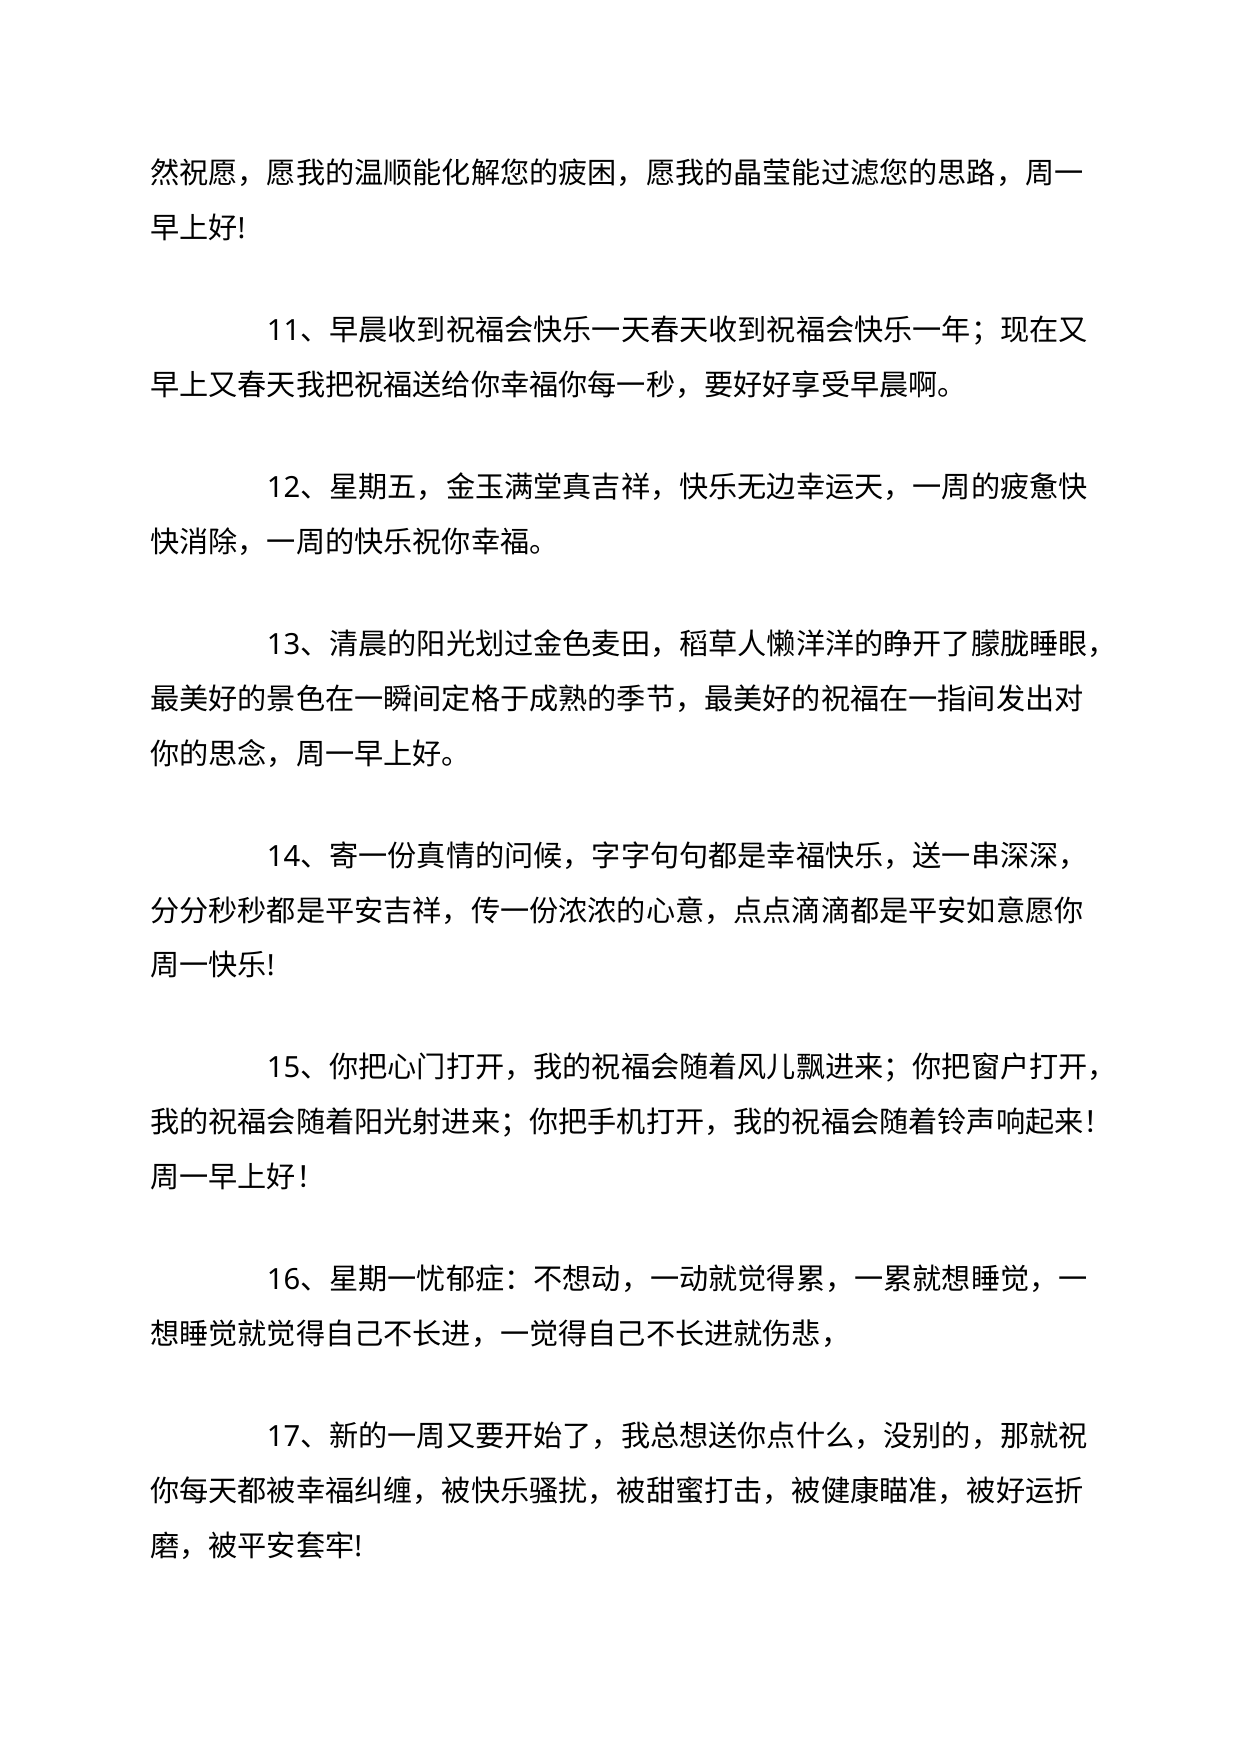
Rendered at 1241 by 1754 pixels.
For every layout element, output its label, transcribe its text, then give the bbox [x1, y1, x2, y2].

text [150, 150, 1090, 247]
text 13、清晨的阳光划过金色麦田，稻草人懒洋洋的睁开了朦胧睡眼，最美好的景色在一瞬间定格于成熟的季节，最美好的祝福在一指间发出对你的思念，周一早上好。 [150, 620, 1090, 773]
text 16、星期一忧郁症：不想动，一动就觉得累，一累就想睡觉，一想睡觉就觉得自己不长进，一觉得自己不长进就伤悲， [150, 1256, 1090, 1353]
text 17、新的一周又要开始了，我总想送你点什么，没别的，那就祝你每天都被幸福纠缠，被快乐骚扰，被甜蜜打击，被健康瞄准，被好运折磨，被平安套牢! [150, 1412, 1090, 1565]
text 11、早晨收到祝福会快乐一天春天收到祝福会快乐一年；现在又早上又春天我把祝福送给你幸福你每一秒，要好好享受早晨啊。 [150, 307, 1090, 404]
text 14、寄一份真情的问候，字字句句都是幸福快乐，送一串深深，分分秒秒都是平安吉祥，传一份浓浓的心意，点点滴滴都是平安如意愿你周一快乐! [150, 832, 1090, 984]
text 12、星期五，金玉满堂真吉祥，快乐无边幸运天，一周的疲惫快快消除，一周的快乐祝你幸福。 [150, 464, 1090, 561]
text 15、你把心门打开，我的祝福会随着风儿飘进来；你把窗户打开，我的祝福会随着阳光射进来；你把手机打开，我的祝福会随着铃声响起来！周一早上好！ [150, 1044, 1090, 1196]
